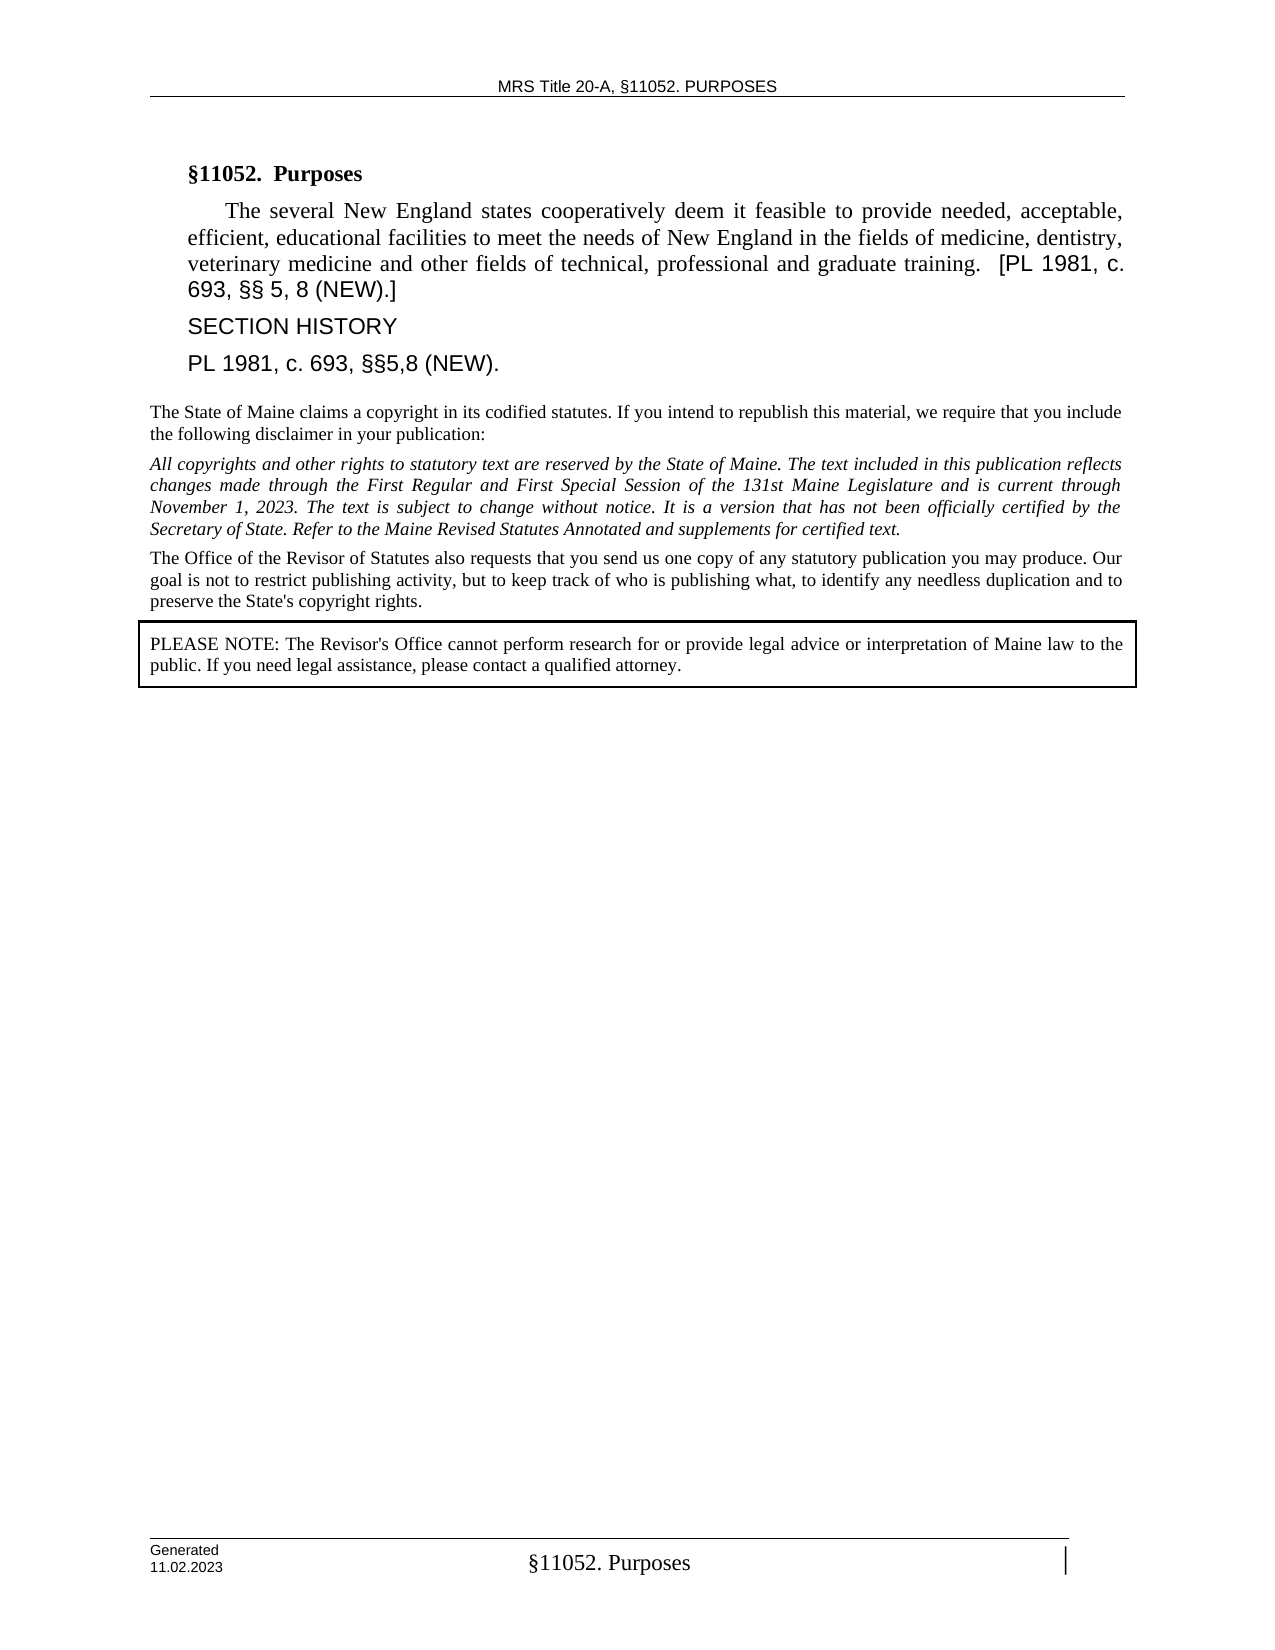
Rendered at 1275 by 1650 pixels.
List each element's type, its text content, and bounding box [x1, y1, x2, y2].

text The several New England states cooperatively deem it feasible to provide needed, acceptable, efficient, educational facilities to meet the needs of New England in the fields of medicine, dentistry, veterinary medicine and other fields of technical, professional and graduate training. [PL 1981, c. 693, §§ 5, 8 (NEW).] [187, 197, 1125, 303]
text The Office of the Revisor of Statutes also requests that you send us one copy of any statutory publication you may produce. Our goal is not to restrict publishing activity, but to keep track of who is publishing what, to identify any needless duplication and to preserve the State's copyright rights. [150, 547, 1125, 612]
text All copyrights and other rights to statutory text are reserved by the State of Maine. The text included in this publication reflects changes made through the First Regular and First Special Session of the 131st Maine Legislature and is current through November 1, 2023 . The text is subject to change without notice. It is a version that has not been officially certified by the Secretary of State. Refer to the Maine Revised Statutes Annotated and supplements for certified text. [150, 453, 1125, 539]
text The State of Maine claims a copyright in its codified statutes. If you intend to republish this material, we require that you include the following disclaimer in your publication: [150, 401, 1125, 444]
text SECTION HISTORY [187, 313, 1125, 339]
text PL 1981, c. 693, §§5,8 (NEW). [187, 350, 1125, 376]
text PLEASE NOTE: The Revisor's Office cannot perform research for or provide legal advice or interpretation of Maine law to the public. If you need legal assistance, please contact a qualified attorney. [140, 623, 1135, 686]
text §11052. Purposes [187, 160, 1125, 187]
